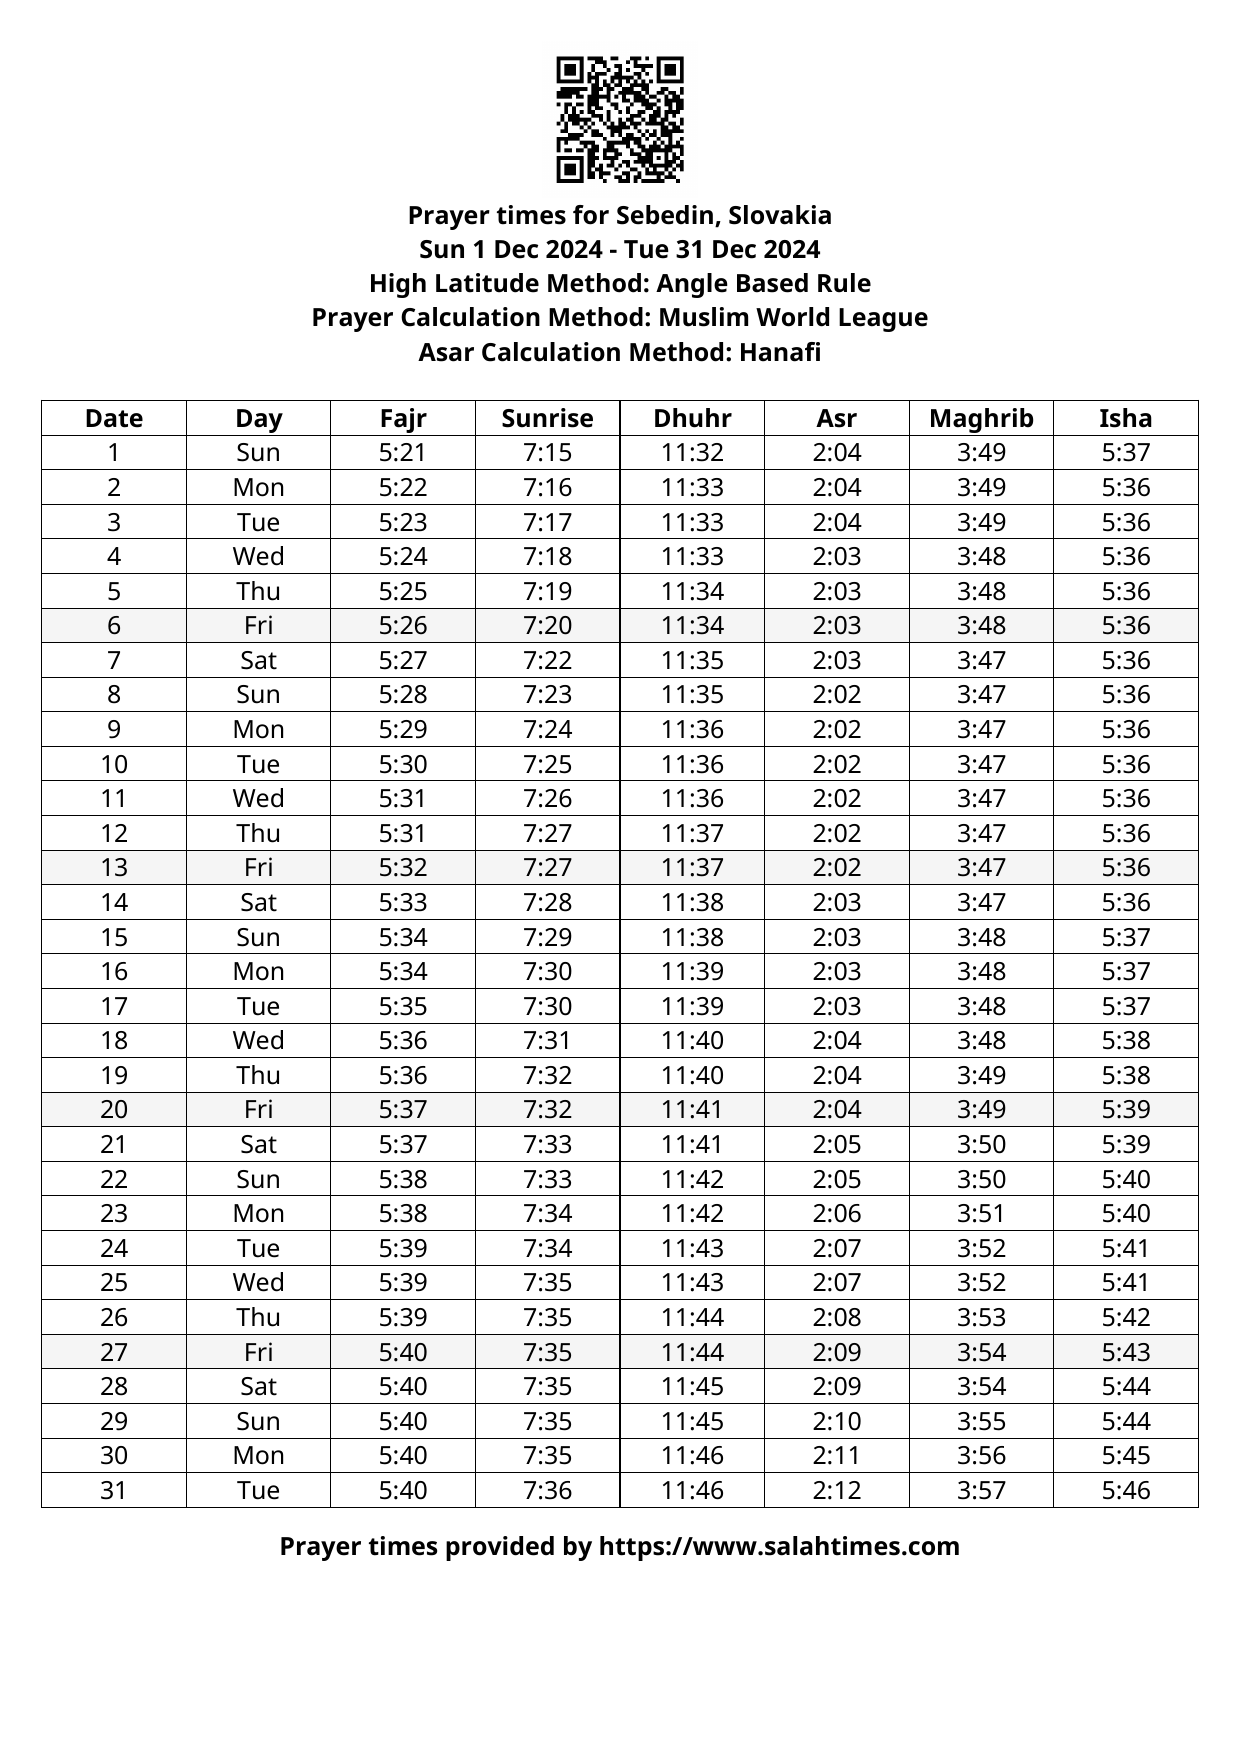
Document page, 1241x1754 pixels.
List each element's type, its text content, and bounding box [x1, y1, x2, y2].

table_header Sunrise [476, 401, 619, 434]
table_cell 2:02 [765, 747, 909, 780]
table_cell 23 [42, 1196, 186, 1230]
table_cell 3:47 [910, 678, 1053, 711]
table_cell 2:08 [765, 1300, 909, 1334]
table_cell 11:46 [621, 1439, 764, 1472]
table_cell 5:36 [1054, 643, 1198, 677]
table_cell 11:42 [621, 1162, 764, 1195]
table_cell 20 [42, 1093, 186, 1126]
table_cell 30 [42, 1439, 186, 1472]
table_cell 5:35 [331, 989, 475, 1022]
table_cell 7:35 [476, 1404, 619, 1437]
table_cell 5:36 [1054, 885, 1198, 919]
table_cell 31 [42, 1473, 186, 1507]
table_cell 3:48 [910, 989, 1053, 1022]
table_cell 5:38 [331, 1196, 475, 1230]
table_cell 3:48 [910, 920, 1053, 953]
table_cell Fri [187, 1093, 330, 1126]
table_header Dhuhr [621, 401, 764, 434]
table_cell 5:33 [331, 885, 475, 919]
table_cell 2:03 [765, 954, 909, 988]
table_cell 2:07 [765, 1266, 909, 1299]
table_cell Mon [187, 1439, 330, 1472]
table_cell 3:47 [910, 851, 1053, 884]
table_cell 11:36 [621, 747, 764, 780]
table_cell 5:38 [1054, 1024, 1198, 1057]
table_cell 5:21 [331, 436, 475, 469]
table_cell 5:37 [1054, 436, 1198, 469]
table_cell 5:36 [1054, 574, 1198, 607]
table_cell 2:02 [765, 851, 909, 884]
table_cell 7:23 [476, 678, 619, 711]
table_cell 29 [42, 1404, 186, 1437]
table_cell 25 [42, 1266, 186, 1299]
table_cell Thu [187, 1058, 330, 1092]
table_cell 5:36 [1054, 539, 1198, 573]
table_cell 11:35 [621, 678, 764, 711]
table_cell 3:50 [910, 1162, 1053, 1195]
table_cell 7:27 [476, 816, 619, 849]
table_cell Sun [187, 678, 330, 711]
table_cell 2:03 [765, 574, 909, 607]
table_cell 7:33 [476, 1127, 619, 1161]
table_cell 5:36 [1054, 781, 1198, 815]
table_cell 3:47 [910, 885, 1053, 919]
table_cell 11:34 [621, 574, 764, 607]
table_cell 7:35 [476, 1300, 619, 1334]
table_cell 7:15 [476, 436, 619, 469]
table_cell 11:44 [621, 1300, 764, 1334]
table_cell 7:31 [476, 1024, 619, 1057]
table_cell 5:37 [331, 1093, 475, 1126]
table_cell 2:04 [765, 1093, 909, 1126]
table_cell 5:36 [1054, 505, 1198, 538]
table_cell 2:04 [765, 470, 909, 504]
table_cell 11:34 [621, 609, 764, 642]
picture [542, 41, 699, 198]
table_cell 3:48 [910, 609, 1053, 642]
table_cell 7:27 [476, 851, 619, 884]
table_cell 5:22 [331, 470, 475, 504]
table_cell 27 [42, 1335, 186, 1368]
table_cell 11:38 [621, 920, 764, 953]
table_cell 3:51 [910, 1196, 1053, 1230]
table_cell 4 [42, 539, 186, 573]
table_cell 3:48 [910, 539, 1053, 573]
table_cell 3:47 [910, 712, 1053, 746]
table_cell 5:39 [331, 1266, 475, 1299]
table_cell 5:43 [1054, 1335, 1198, 1368]
table_cell Mon [187, 712, 330, 746]
table_cell 5:23 [331, 505, 475, 538]
table_cell 5 [42, 574, 186, 607]
table_cell Fri [187, 851, 330, 884]
table_cell Sun [187, 920, 330, 953]
table_cell 2:05 [765, 1127, 909, 1161]
table_cell 7:32 [476, 1093, 619, 1126]
table_cell 5:26 [331, 609, 475, 642]
table_cell 5:40 [331, 1369, 475, 1403]
table_cell 5:40 [331, 1439, 475, 1472]
table_cell 7:35 [476, 1439, 619, 1472]
table_cell 7:33 [476, 1162, 619, 1195]
table_cell 3:48 [910, 574, 1053, 607]
table_cell 2:02 [765, 678, 909, 711]
text Sun 1 Dec 2024 - Tue 31 Dec 2024 [42, 232, 1198, 266]
table_cell 7:35 [476, 1335, 619, 1368]
table_cell 5:42 [1054, 1300, 1198, 1334]
table_cell 2:02 [765, 816, 909, 849]
table_cell 5:36 [1054, 470, 1198, 504]
table_cell 2:03 [765, 539, 909, 573]
table_cell 7:20 [476, 609, 619, 642]
table_cell 7:34 [476, 1231, 619, 1264]
table_cell 11:44 [621, 1335, 764, 1368]
table_cell 2:10 [765, 1404, 909, 1437]
table_cell 11:32 [621, 436, 764, 469]
table_cell 3:49 [910, 436, 1053, 469]
table_cell 12 [42, 816, 186, 849]
table_cell 3:54 [910, 1369, 1053, 1403]
table_cell 5:37 [1054, 989, 1198, 1022]
table_cell 5:34 [331, 954, 475, 988]
table_cell 18 [42, 1024, 186, 1057]
table_cell 7:25 [476, 747, 619, 780]
table_cell Wed [187, 781, 330, 815]
table_cell 2:04 [765, 505, 909, 538]
table_cell 5:39 [331, 1300, 475, 1334]
text Asar Calculation Method: Hanafi [42, 334, 1198, 368]
table_cell 2:12 [765, 1473, 909, 1507]
table_cell 11:42 [621, 1196, 764, 1230]
table_cell 5:36 [331, 1024, 475, 1057]
table_cell 24 [42, 1231, 186, 1264]
table_cell 5:36 [1054, 678, 1198, 711]
table_cell Sun [187, 1162, 330, 1195]
table_cell 5:36 [331, 1058, 475, 1092]
text Prayer Calculation Method: Muslim World League [42, 300, 1198, 334]
table_cell 5:29 [331, 712, 475, 746]
table_cell Wed [187, 1266, 330, 1299]
table_cell Wed [187, 539, 330, 573]
table_cell 11:41 [621, 1093, 764, 1126]
table_cell 3:55 [910, 1404, 1053, 1437]
table_cell 5:36 [1054, 712, 1198, 746]
table_cell Thu [187, 574, 330, 607]
table_cell 3:49 [910, 470, 1053, 504]
table_cell 11:46 [621, 1473, 764, 1507]
table_cell 2:02 [765, 712, 909, 746]
table_cell 5:36 [1054, 851, 1198, 884]
table_cell 2:03 [765, 609, 909, 642]
table_cell 5:40 [331, 1335, 475, 1368]
table_cell 7:18 [476, 539, 619, 573]
table_header Date [42, 401, 186, 434]
table_cell 3:49 [910, 1058, 1053, 1092]
table_cell 2:03 [765, 885, 909, 919]
table_cell 7:30 [476, 954, 619, 988]
table_cell 5:37 [1054, 954, 1198, 988]
table_cell Tue [187, 505, 330, 538]
table_cell 3:47 [910, 816, 1053, 849]
table_cell 16 [42, 954, 186, 988]
table_cell 11:45 [621, 1369, 764, 1403]
table_cell 11:41 [621, 1127, 764, 1161]
table_cell 5:46 [1054, 1473, 1198, 1507]
table_cell 11:39 [621, 989, 764, 1022]
table_cell 7:35 [476, 1266, 619, 1299]
table_cell 5:44 [1054, 1369, 1198, 1403]
table_cell 11:40 [621, 1058, 764, 1092]
table_cell 3:47 [910, 781, 1053, 815]
table_cell 3:47 [910, 747, 1053, 780]
table_cell 15 [42, 920, 186, 953]
table_cell Mon [187, 470, 330, 504]
table_cell 7:35 [476, 1369, 619, 1403]
table_cell 19 [42, 1058, 186, 1092]
table_cell 7:30 [476, 989, 619, 1022]
table_cell 22 [42, 1162, 186, 1195]
table_cell 9 [42, 712, 186, 746]
table_cell Wed [187, 1024, 330, 1057]
table_cell Fri [187, 609, 330, 642]
table_cell 26 [42, 1300, 186, 1334]
table_cell Sat [187, 885, 330, 919]
table_cell 5:40 [1054, 1196, 1198, 1230]
table_cell 5:41 [1054, 1266, 1198, 1299]
table_cell 11:37 [621, 851, 764, 884]
table_cell 3:50 [910, 1127, 1053, 1161]
table_cell 11:33 [621, 539, 764, 573]
table_cell 17 [42, 989, 186, 1022]
table_header Fajr [331, 401, 475, 434]
table_cell 5:24 [331, 539, 475, 573]
table_cell Sat [187, 643, 330, 677]
table_cell 5:37 [1054, 920, 1198, 953]
table_cell 3 [42, 505, 186, 538]
table_cell 11:36 [621, 712, 764, 746]
table_cell Mon [187, 954, 330, 988]
table_cell 11:43 [621, 1231, 764, 1264]
table_cell 13 [42, 851, 186, 884]
table_cell 3:47 [910, 643, 1053, 677]
text High Latitude Method: Angle Based Rule [42, 266, 1198, 300]
table_cell 11:33 [621, 505, 764, 538]
table_cell 11:43 [621, 1266, 764, 1299]
table_cell 7:32 [476, 1058, 619, 1092]
table_cell 2 [42, 470, 186, 504]
text Prayer times for Sebedin, Slovakia [42, 198, 1198, 232]
table_cell 11:36 [621, 781, 764, 815]
table_header Day [187, 401, 330, 434]
table_cell 11 [42, 781, 186, 815]
table_cell 5:44 [1054, 1404, 1198, 1437]
table_cell 7:19 [476, 574, 619, 607]
table_cell 5:45 [1054, 1439, 1198, 1472]
table_cell 11:35 [621, 643, 764, 677]
table_cell 3:57 [910, 1473, 1053, 1507]
table_cell Sat [187, 1127, 330, 1161]
table_cell 2:03 [765, 989, 909, 1022]
table_cell 5:31 [331, 816, 475, 849]
table_cell Sat [187, 1369, 330, 1403]
table_cell 3:54 [910, 1335, 1053, 1368]
table_cell 5:34 [331, 920, 475, 953]
table_cell 5:40 [331, 1473, 475, 1507]
table_cell 5:40 [1054, 1162, 1198, 1195]
table_cell 5:39 [1054, 1093, 1198, 1126]
table_cell 11:33 [621, 470, 764, 504]
table_cell 3:48 [910, 954, 1053, 988]
table_cell 5:38 [331, 1162, 475, 1195]
table_cell 3:49 [910, 505, 1053, 538]
table_header Maghrib [910, 401, 1053, 434]
table_cell 7:16 [476, 470, 619, 504]
table_cell 5:39 [331, 1231, 475, 1264]
table_cell 10 [42, 747, 186, 780]
table_cell 11:37 [621, 816, 764, 849]
table_cell 2:03 [765, 920, 909, 953]
table_cell 6 [42, 609, 186, 642]
table_cell 2:04 [765, 1024, 909, 1057]
table_cell 7:29 [476, 920, 619, 953]
table_cell 2:02 [765, 781, 909, 815]
table_cell 3:52 [910, 1266, 1053, 1299]
table_cell 21 [42, 1127, 186, 1161]
table_cell 28 [42, 1369, 186, 1403]
table_cell 2:06 [765, 1196, 909, 1230]
table_cell Mon [187, 1196, 330, 1230]
text Prayer times provided by https://www.salahtimes.com [42, 1528, 1198, 1563]
table_cell 5:36 [1054, 609, 1198, 642]
table_cell 2:04 [765, 1058, 909, 1092]
table_cell 7:17 [476, 505, 619, 538]
table_header Asr [765, 401, 909, 434]
table_cell 5:32 [331, 851, 475, 884]
table_cell 7:28 [476, 885, 619, 919]
table_cell 5:36 [1054, 816, 1198, 849]
table_cell 5:37 [331, 1127, 475, 1161]
table_cell 2:11 [765, 1439, 909, 1472]
table_cell 5:40 [331, 1404, 475, 1437]
table_cell 11:45 [621, 1404, 764, 1437]
table_cell 11:40 [621, 1024, 764, 1057]
table_cell Tue [187, 1473, 330, 1507]
table_cell 2:03 [765, 643, 909, 677]
table_cell 5:41 [1054, 1231, 1198, 1264]
table_cell 11:38 [621, 885, 764, 919]
table_cell 1 [42, 436, 186, 469]
table_cell 5:38 [1054, 1058, 1198, 1092]
table_cell 11:39 [621, 954, 764, 988]
table_cell 5:27 [331, 643, 475, 677]
table_cell 3:53 [910, 1300, 1053, 1334]
table_cell 2:04 [765, 436, 909, 469]
table_cell 3:52 [910, 1231, 1053, 1264]
table_cell 2:07 [765, 1231, 909, 1264]
table_cell 2:05 [765, 1162, 909, 1195]
table_header Isha [1054, 401, 1198, 434]
table_cell 7 [42, 643, 186, 677]
table_cell Sun [187, 436, 330, 469]
table_cell 14 [42, 885, 186, 919]
table_cell 7:22 [476, 643, 619, 677]
table_cell 5:36 [1054, 747, 1198, 780]
table_cell 7:34 [476, 1196, 619, 1230]
table_cell Tue [187, 989, 330, 1022]
table_cell Tue [187, 1231, 330, 1264]
table_cell 8 [42, 678, 186, 711]
table_cell 2:09 [765, 1335, 909, 1368]
table_cell 5:28 [331, 678, 475, 711]
table_cell 7:36 [476, 1473, 619, 1507]
table_cell Tue [187, 747, 330, 780]
table_cell Thu [187, 816, 330, 849]
table_cell 2:09 [765, 1369, 909, 1403]
table_cell 7:24 [476, 712, 619, 746]
table_cell 7:26 [476, 781, 619, 815]
table_cell Sun [187, 1404, 330, 1437]
table_cell 5:39 [1054, 1127, 1198, 1161]
table_cell 5:31 [331, 781, 475, 815]
table_cell 3:49 [910, 1093, 1053, 1126]
table_cell 3:48 [910, 1024, 1053, 1057]
table_cell 3:56 [910, 1439, 1053, 1472]
table_cell 5:30 [331, 747, 475, 780]
table_cell Fri [187, 1335, 330, 1368]
table_cell Thu [187, 1300, 330, 1334]
table_cell 5:25 [331, 574, 475, 607]
